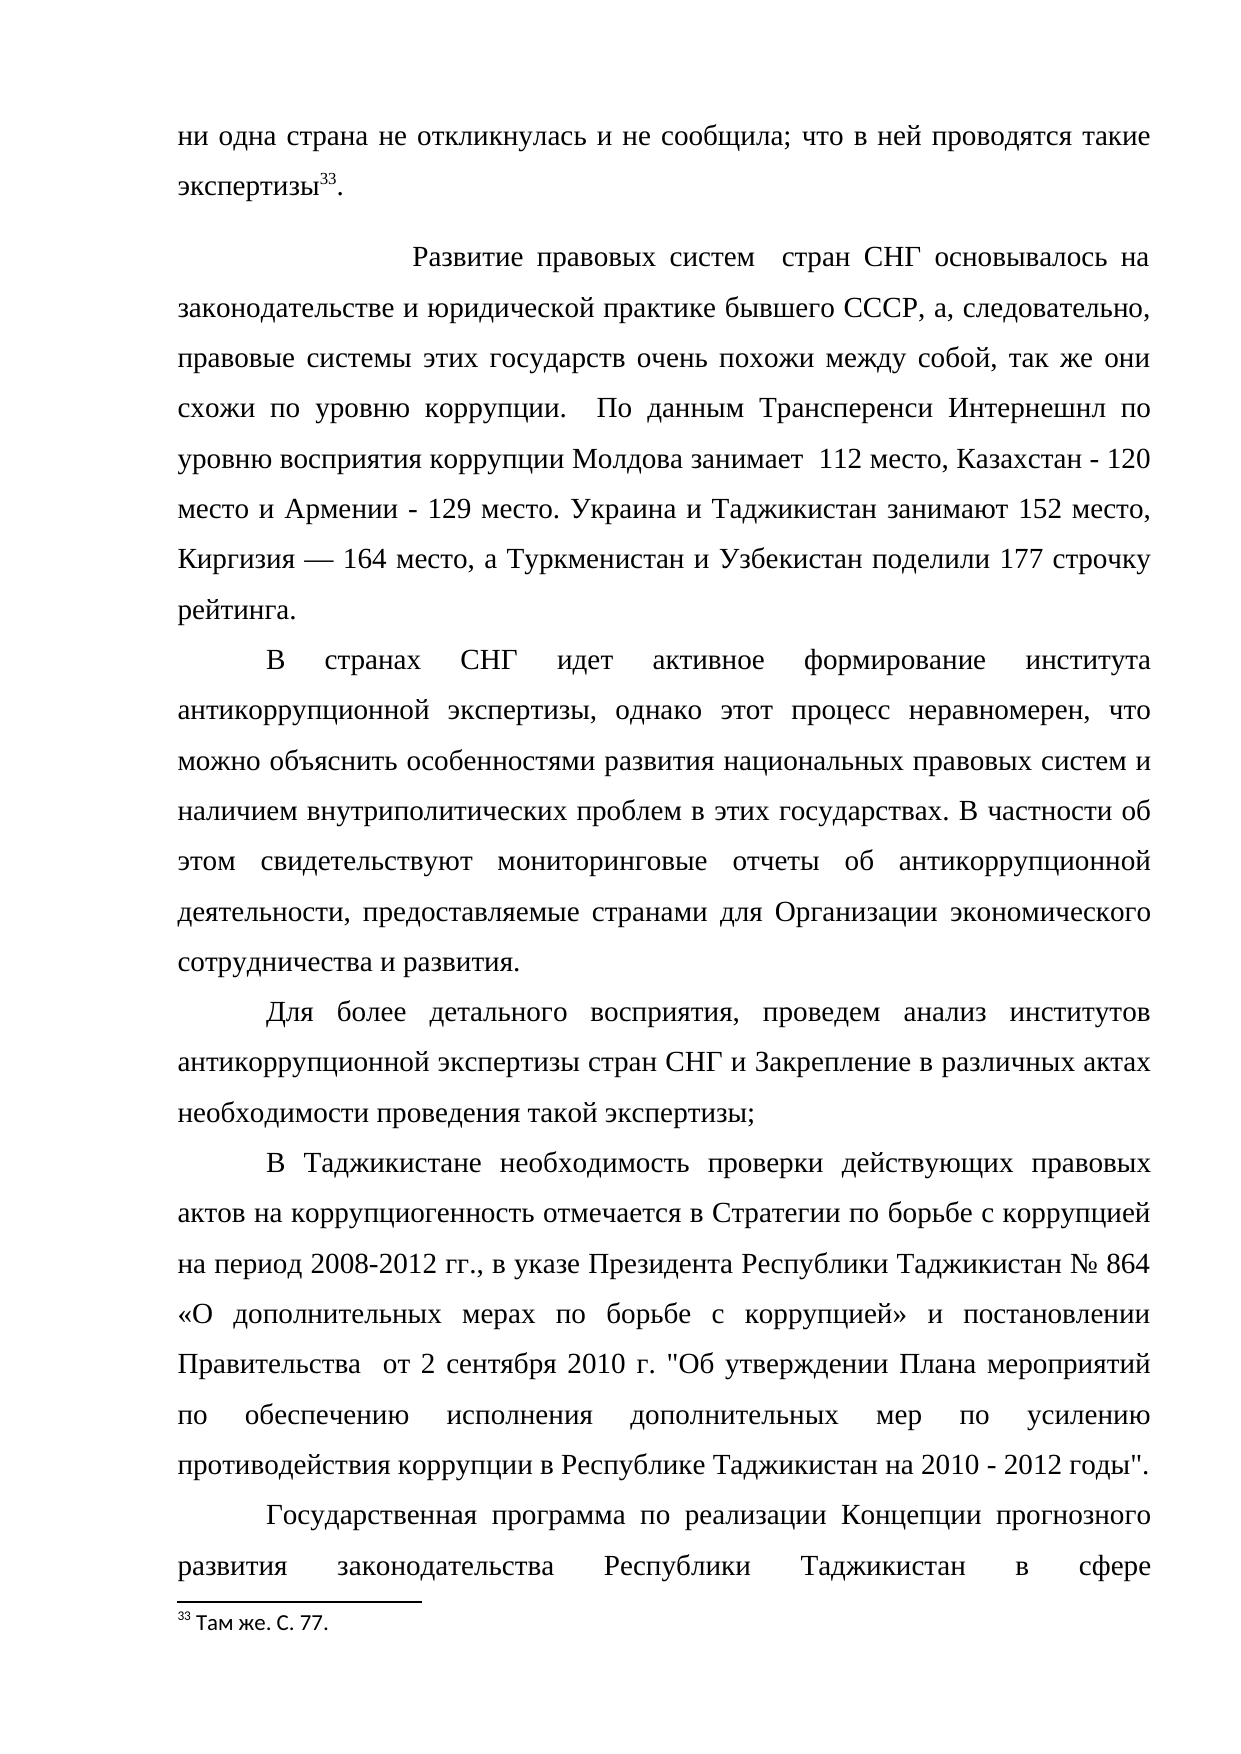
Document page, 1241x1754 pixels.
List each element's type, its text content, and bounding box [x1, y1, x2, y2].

text В Таджикистане необходимость проверки действующих правовых актов на коррупциогенность отмечается в Стратегии по борьбе с коррупцией на период 2008-2012 гг., в указе Президента Республики Таджикистан № 864 «О дополнительных мерах по борьбе с коррупцией» и постановлении Правительства от 2 сентября 2010 г. "Об утверждении Плана мероприятий по обеспечению исполнения дополнительных мер по усилению противодействия коррупции в Республике Таджикистан на 2010 - 2012 годы". [177, 1145, 1152, 1481]
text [177, 118, 1152, 202]
text Для более детального восприятия, проведем анализ институтов антикоррупционной экспертизы стран СНГ и Закрепление в различных актах необходимости проведения такой экспертизы; [177, 994, 1152, 1128]
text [177, 1497, 1152, 1581]
text В странах СНГ идет активное формирование института антикоррупционной экспертизы, однако этот процесс неравномерен, что можно объяснить особенностями развития национальных правовых систем и наличием внутриполитических проблем в этих государствах. В частности об этом свидетельствуют мониторинговые отчеты об антикоррупционной деятельности, предоставляемые странами для Организации экономического сотрудничества и развития. [177, 642, 1152, 977]
text Развитие правовых систем стран СНГ основывалось на законодательстве и юридической практике бывшего СССР, а, следовательно, правовые системы этих государств очень похожи между собой, так же они схожи по уровню коррупции. По данным Трансперенси Интернешнл по уровню восприятия коррупции Молдова занимает 112 место, Казахстан - 120 место и Армении - 129 место. Украина и Таджикистан занимают 152 место, Киргизия — 164 место, а Туркменистан и Узбекистан поделили 177 строчку рейтинга. [177, 239, 1152, 625]
